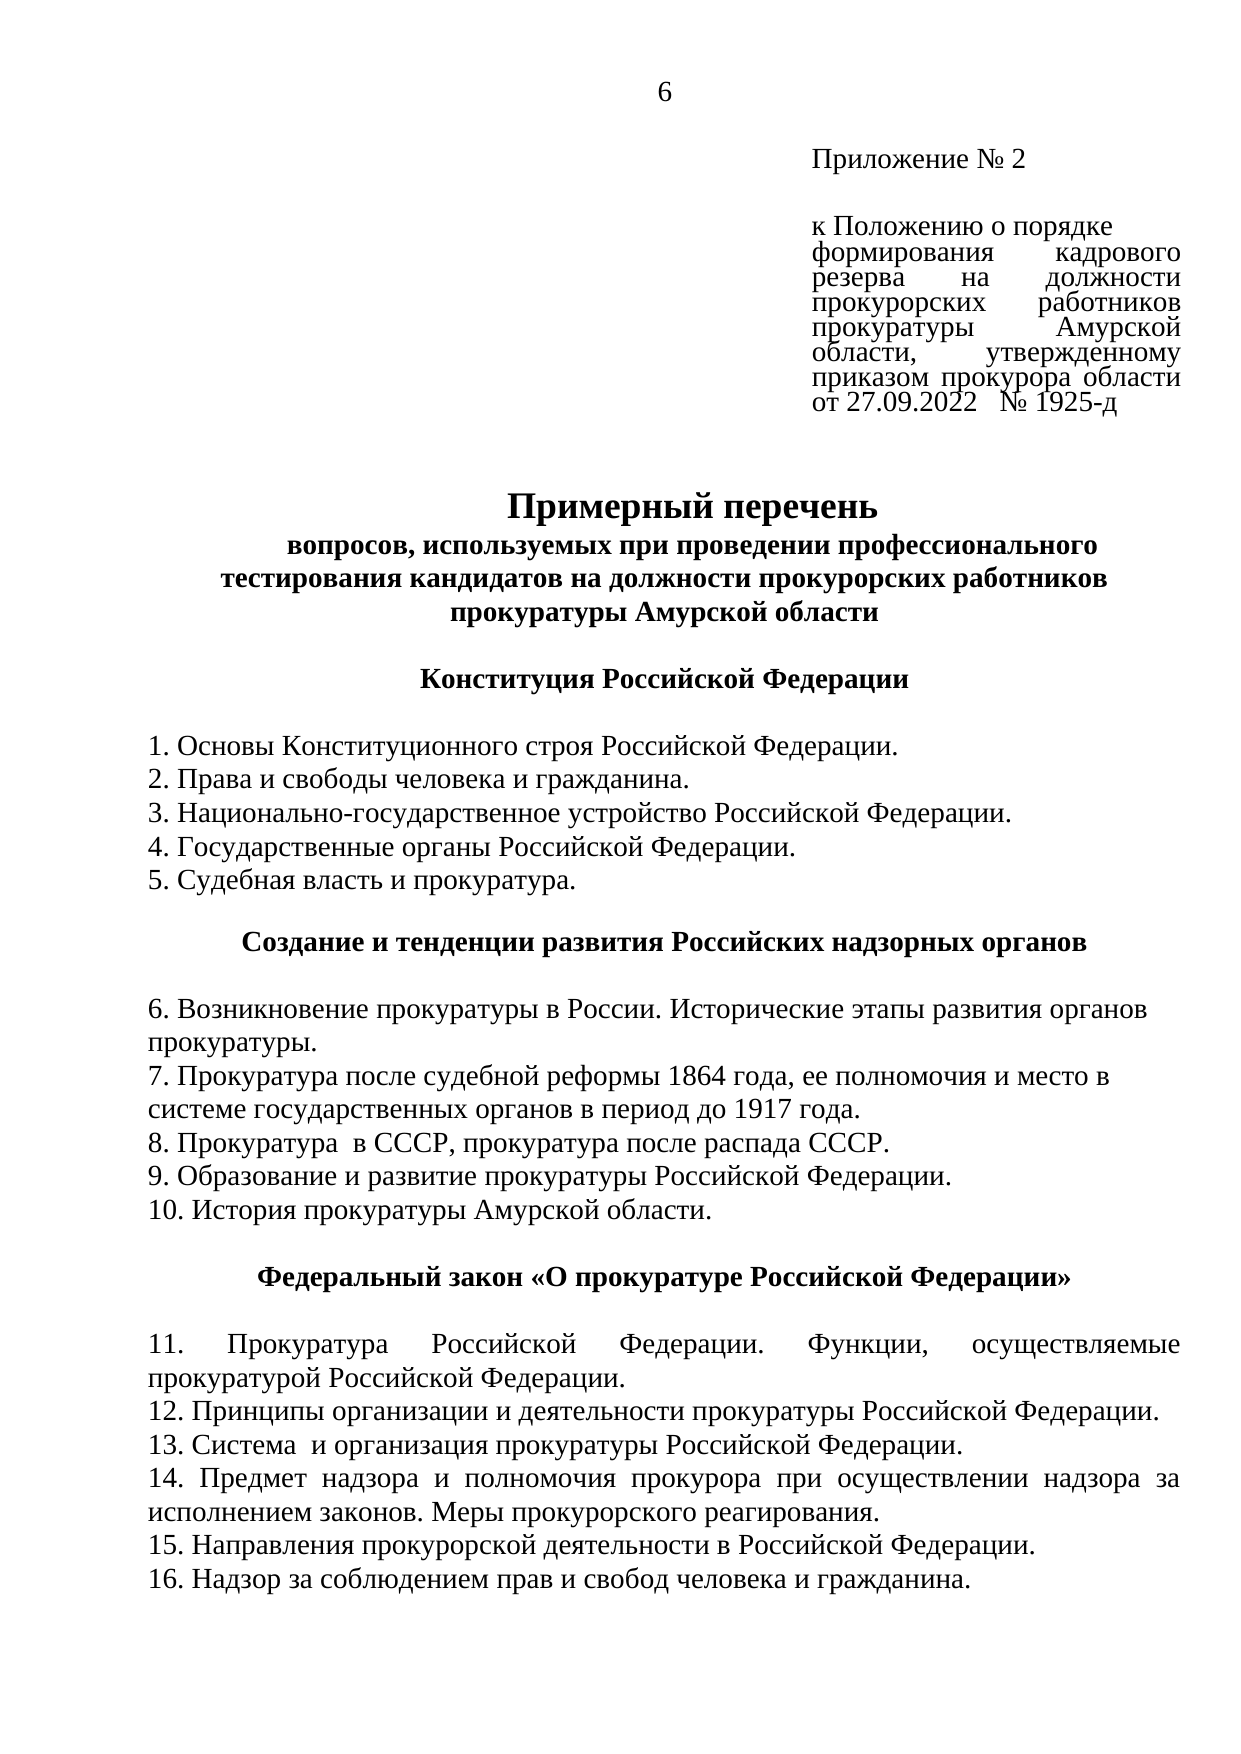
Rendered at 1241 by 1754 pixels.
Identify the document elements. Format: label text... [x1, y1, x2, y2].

text 4. Государственные органы Российской Федерации. [148, 829, 1181, 862]
text 11. Прокуратура Российской Федерации. Функции, осуществляемые прокуратурой Российской Федерации. [148, 1326, 1181, 1393]
text 13. Система и организация прокуратуры Российской Федерации. [148, 1427, 1181, 1460]
text к Положению о порядке [811, 208, 1181, 242]
text 2. Права и свободы человека и гражданина. [148, 762, 1181, 795]
text 10. История прокуратуры Амурской области. [148, 1192, 1181, 1226]
text 9. Образование и развитие прокуратуры Российской Федерации. [148, 1158, 1181, 1192]
text 5. Судебная власть и прокуратура. [148, 862, 1181, 896]
text 15. Направления прокурорской деятельности в Российской Федерации. [148, 1527, 1181, 1561]
text 14. Предмет надзора и полномочия прокурора при осуществлении надзора за исполнением законов. Меры прокурорского реагирования. [148, 1460, 1181, 1527]
text формирования кадрового резерва на должности прокурорских работников прокуратуры Амурской области, утвержденному приказом прокурора области от 27.09.2022 № 1925-д [812, 242, 1181, 417]
text 3. Национально-государственное устройство Российской Федерации. [148, 795, 1181, 829]
text 8. Прокуратура в СССР, прокуратура после распада СССР. [148, 1125, 1181, 1158]
text Конституция Российской Федерации [148, 661, 1181, 694]
text Федеральный закон «О прокуратуре Российской Федерации» [148, 1259, 1181, 1293]
text 7. Прокуратура после судебной реформы 1864 года, ее полномочия и место в системе государственных органов в период до 1917 года. [148, 1058, 1181, 1125]
text Создание и тенденции развития Российских надзорных органов [148, 924, 1181, 957]
text 16. Надзор за соблюдением прав и свобод человека и гражданина. [148, 1561, 1181, 1594]
text 1. Основы Конституционного строя Российской Федерации. [148, 728, 1181, 762]
text 12. Принципы организации и деятельности прокуратуры Российской Федерации. [148, 1393, 1181, 1427]
text 6. Возникновение прокуратуры в России. Исторические этапы развития органов прокуратуры. [148, 991, 1181, 1058]
text Примерный перечень [148, 484, 1181, 527]
text вопросов, используемых при проведении профессионального тестирования кандидатов на должности прокурорских работников прокуратуры Амурской области [148, 527, 1181, 627]
text Приложение № 2 [811, 141, 1181, 174]
